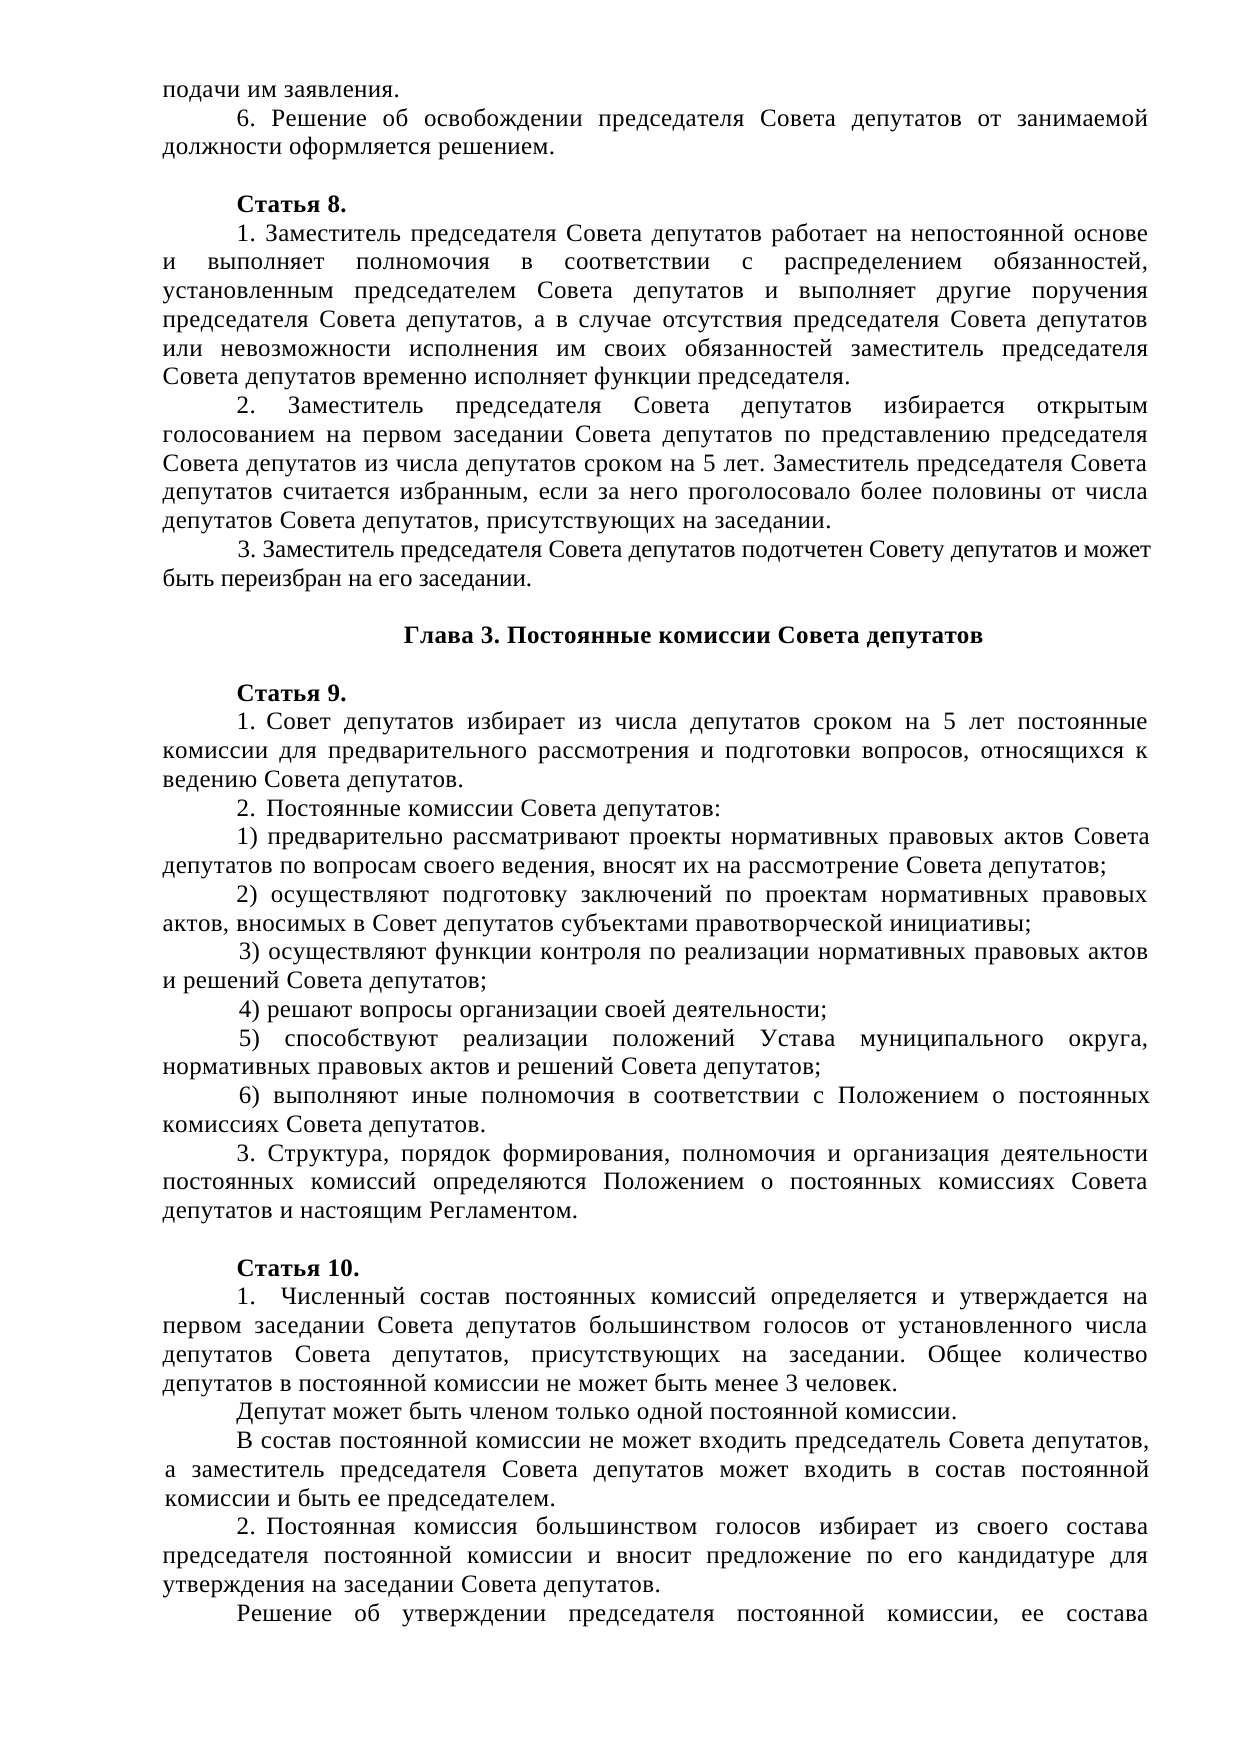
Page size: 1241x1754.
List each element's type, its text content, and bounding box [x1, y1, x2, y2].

text 6. Решение об освобождении председателя Совета депутатов от занимаемой должности оформляется решением. [162, 103, 1149, 160]
text Глава 3. Постоянные комиссии Совета депутатов [162, 620, 1152, 649]
list Совет депутатов избирает из числа депутатов сроком на 5 лет постоянные комиссии для предварительного рассмотрения и подготовки вопросов, относящихся к ведению Совета депутатов. [162, 706, 1149, 793]
text В состав постоянной комиссии не может входить председатель Совета депутатов, а заместитель председателя Совета депутатов может входить в состав постоянной комиссии и быть ее председателем. [164, 1425, 1152, 1511]
list Постоянная комиссия большинством голосов избирает из своего состава председателя постоянной комиссии и вносит предложение по его кандидатуре для утверждения на заседании Совета депутатов. [162, 1511, 1149, 1598]
list Численный состав постоянных комиссий определяется и утверждается на первом заседании Совета депутатов большинством голосов от установленного числа депутатов Совета депутатов, присутствующих на заседании. Общее количество депутатов в постоянной комиссии не может быть менее 3 человек. [162, 1281, 1149, 1396]
text 2. Заместитель председателя Совета депутатов избирается открытым голосованием на первом заседании Совета депутатов по представлению председателя Совета депутатов из числа депутатов сроком на 5 лет. Заместитель председателя Совета депутатов считается избранным, если за него проголосовало более половины от числа депутатов Совета депутатов, присутствующих на заседании. [162, 390, 1149, 534]
text 1. Заместитель председателя Совета депутатов работает на непостоянной основе и выполняет полномочия в соответствии с распределением обязанностей, установленным председателем Совета депутатов и выполняет другие поручения председателя Совета депутатов, а в случае отсутствия председателя Совета депутатов или невозможности исполнения им своих обязанностей заместитель председателя Совета депутатов временно исполняет функции председателя. [162, 218, 1149, 390]
text Статья 10. [164, 1253, 1152, 1281]
list Постоянные комиссии Совета депутатов: [162, 793, 1152, 821]
text 3) осуществляют функции контроля по реализации нормативных правовых актов и решений Совета депутатов; [162, 936, 1149, 994]
text 3. Заместитель председателя Совета депутатов подотчетен Совету депутатов и может быть переизбран на его заседании. [162, 534, 1152, 591]
text 5) способствуют реализации положений Устава муниципального округа, нормативных правовых актов и решений Совета депутатов; [162, 1023, 1149, 1080]
text 1) предварительно рассматривают проекты нормативных правовых актов Совета депутатов по вопросам своего ведения, вносят их на рассмотрение Совета депутатов; [162, 821, 1152, 879]
text 3. Структура, порядок формирования, полномочия и организация деятельности постоянных комиссий определяются Положением о постоянных комиссиях Совета депутатов и настоящим Регламентом. [162, 1138, 1149, 1224]
text Статья 8. [162, 189, 1149, 218]
text 6) выполняют иные полномочия в соответствии с Положением о постоянных комиссиях Совета депутатов. [162, 1080, 1152, 1138]
text Депутат может быть членом только одной постоянной комиссии. [164, 1396, 1152, 1425]
text 4) решают вопросы организации своей деятельности; [238, 994, 1152, 1023]
text Статья 9. [164, 678, 1152, 706]
text 2) осуществляют подготовку заключений по проектам нормативных правовых актов, вносимых в Совет депутатов субъектами правотворческой инициативы; [162, 879, 1149, 936]
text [162, 1598, 1149, 1626]
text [162, 74, 1149, 103]
